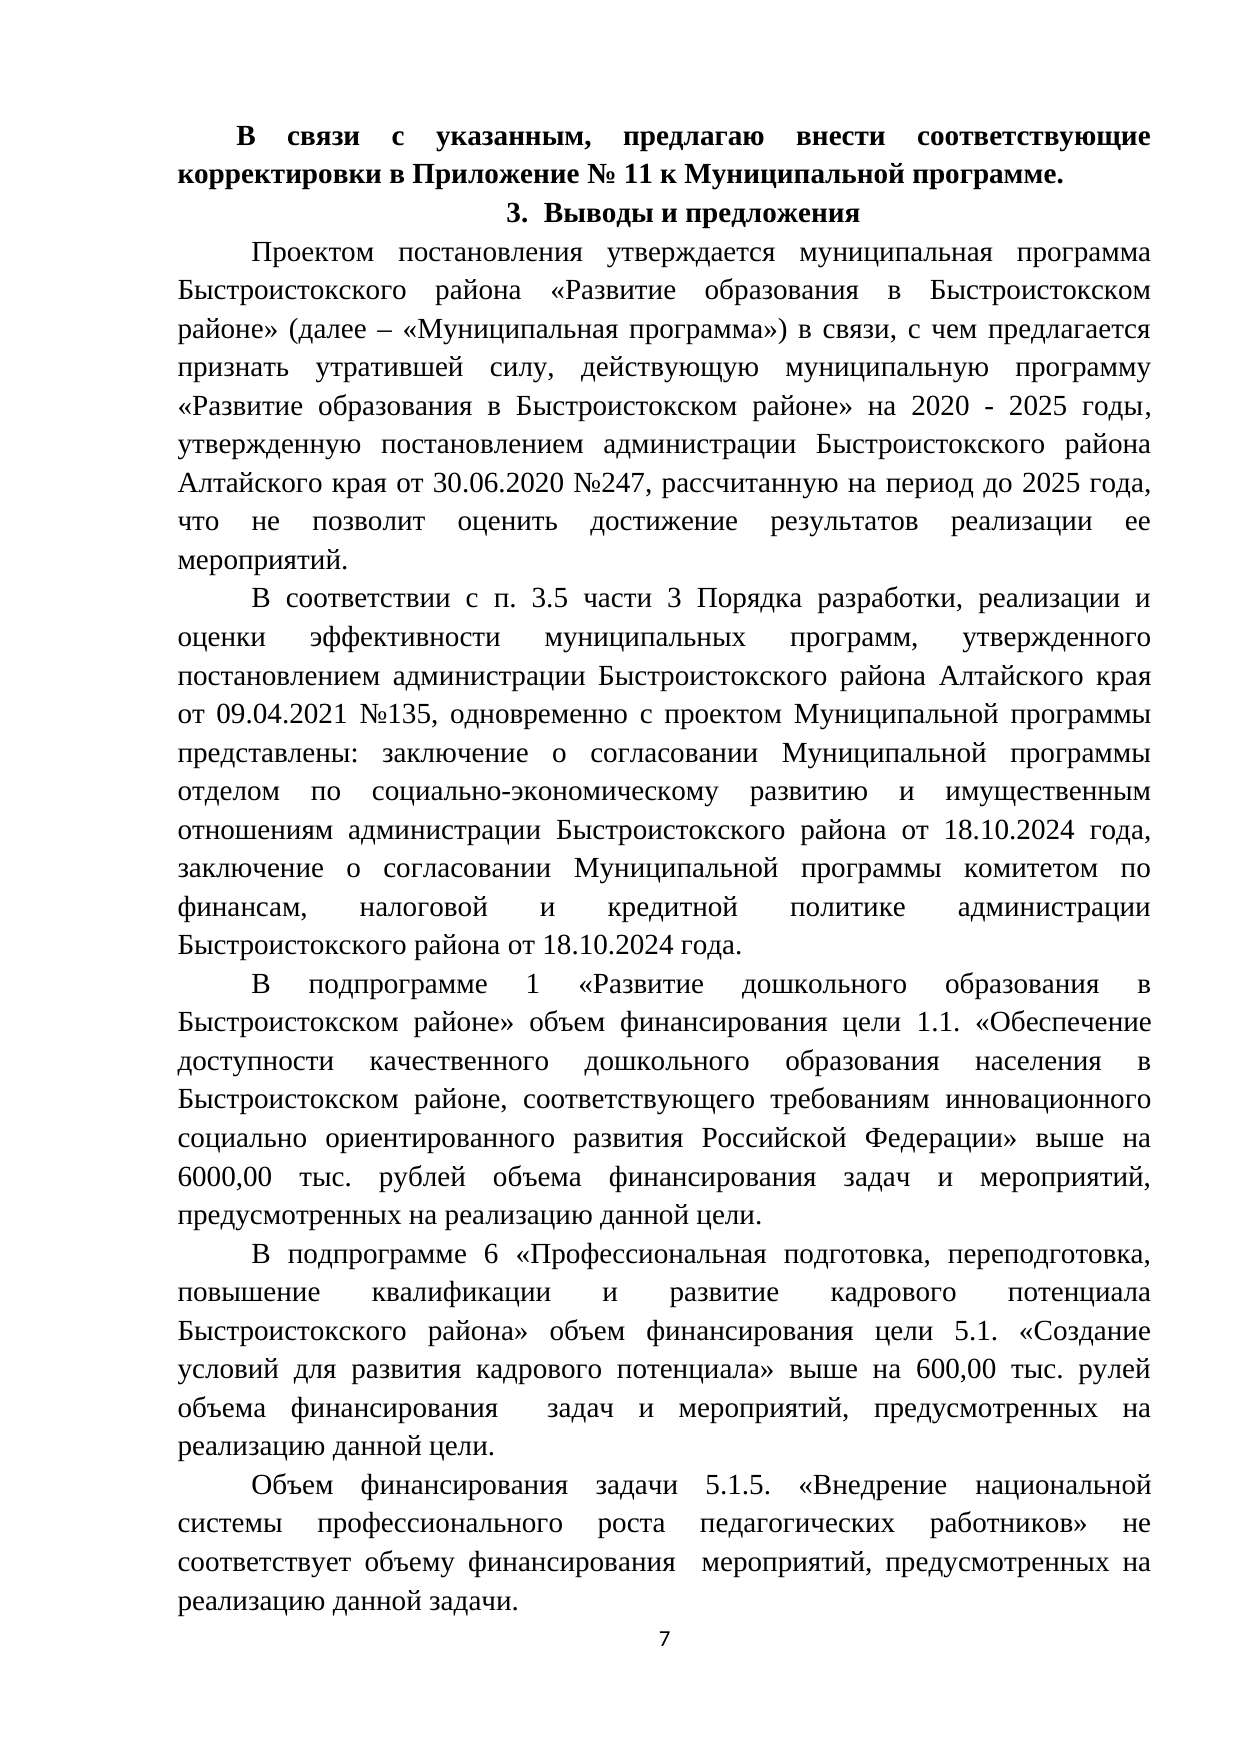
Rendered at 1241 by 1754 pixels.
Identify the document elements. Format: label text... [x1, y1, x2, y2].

text В подпрограмме 6 «Профессиональная подготовка, переподготовка, повышение квалификации и развитие кадрового потенциала Быстроистокского района» объем финансирования цели 5.1. «Создание условий для развития кадрового потенциала» выше на 600,00 тыс. рулей объема финансирования задач и мероприятий, предусмотренных на реализацию данной цели. [177, 1236, 1152, 1462]
list Выводы и предложения [215, 195, 1152, 229]
text Проектом постановления утверждается муниципальная программа Быстроистокского района «Развитие образования в Быстроистокском районе» (далее – «Муниципальная программа») в связи, с чем предлагается признать утратившей силу, действующую муниципальную программу «Развитие образования в Быстроистокском районе» на 2020 - 2025 годы, утвержденную постановлением администрации Быстроистокского района Алтайского края от 30.06.2020 №247, рассчитанную на период до 2025 года, что не позволит оценить достижение результатов реализации ее мероприятий. [177, 234, 1152, 576]
text В соответствии с п. 3.5 части 3 Порядка разработки, реализации и оценки эффективности муниципальных программ, утвержденного постановлением администрации Быстроистокского района Алтайского края от 09.04.2021 №135, одновременно с проектом Муниципальной программы представлены: заключение о согласовании Муниципальной программы отделом по социально-экономическому развитию и имущественным отношениям администрации Быстроистокского района от 18.10.2024 года, заключение о согласовании Муниципальной программы комитетом по финансам, налоговой и кредитной политике администрации Быстроистокского района от 18.10.2024 года. [177, 581, 1152, 961]
text Объем финансирования задачи 5.1.5. «Внедрение национальной системы профессионального роста педагогических работников» не соответствует объему финансирования мероприятий, предусмотренных на реализацию данной задачи. [177, 1467, 1152, 1616]
text В подпрограмме 1 «Развитие дошкольного образования в Быстроистокском районе» объем финансирования цели 1.1. «Обеспечение доступности качественного дошкольного образования населения в Быстроистокском районе, соответствующего требованиям инновационного социально ориентированного развития Российской Федерации» выше на 6000,00 тыс. рублей объема финансирования задач и мероприятий, предусмотренных на реализацию данной цели. [177, 966, 1152, 1231]
list В связи с указанным, предлагаю внести соответствующие корректировки в Приложение № 11 к Муниципальной программе. [177, 118, 1152, 190]
